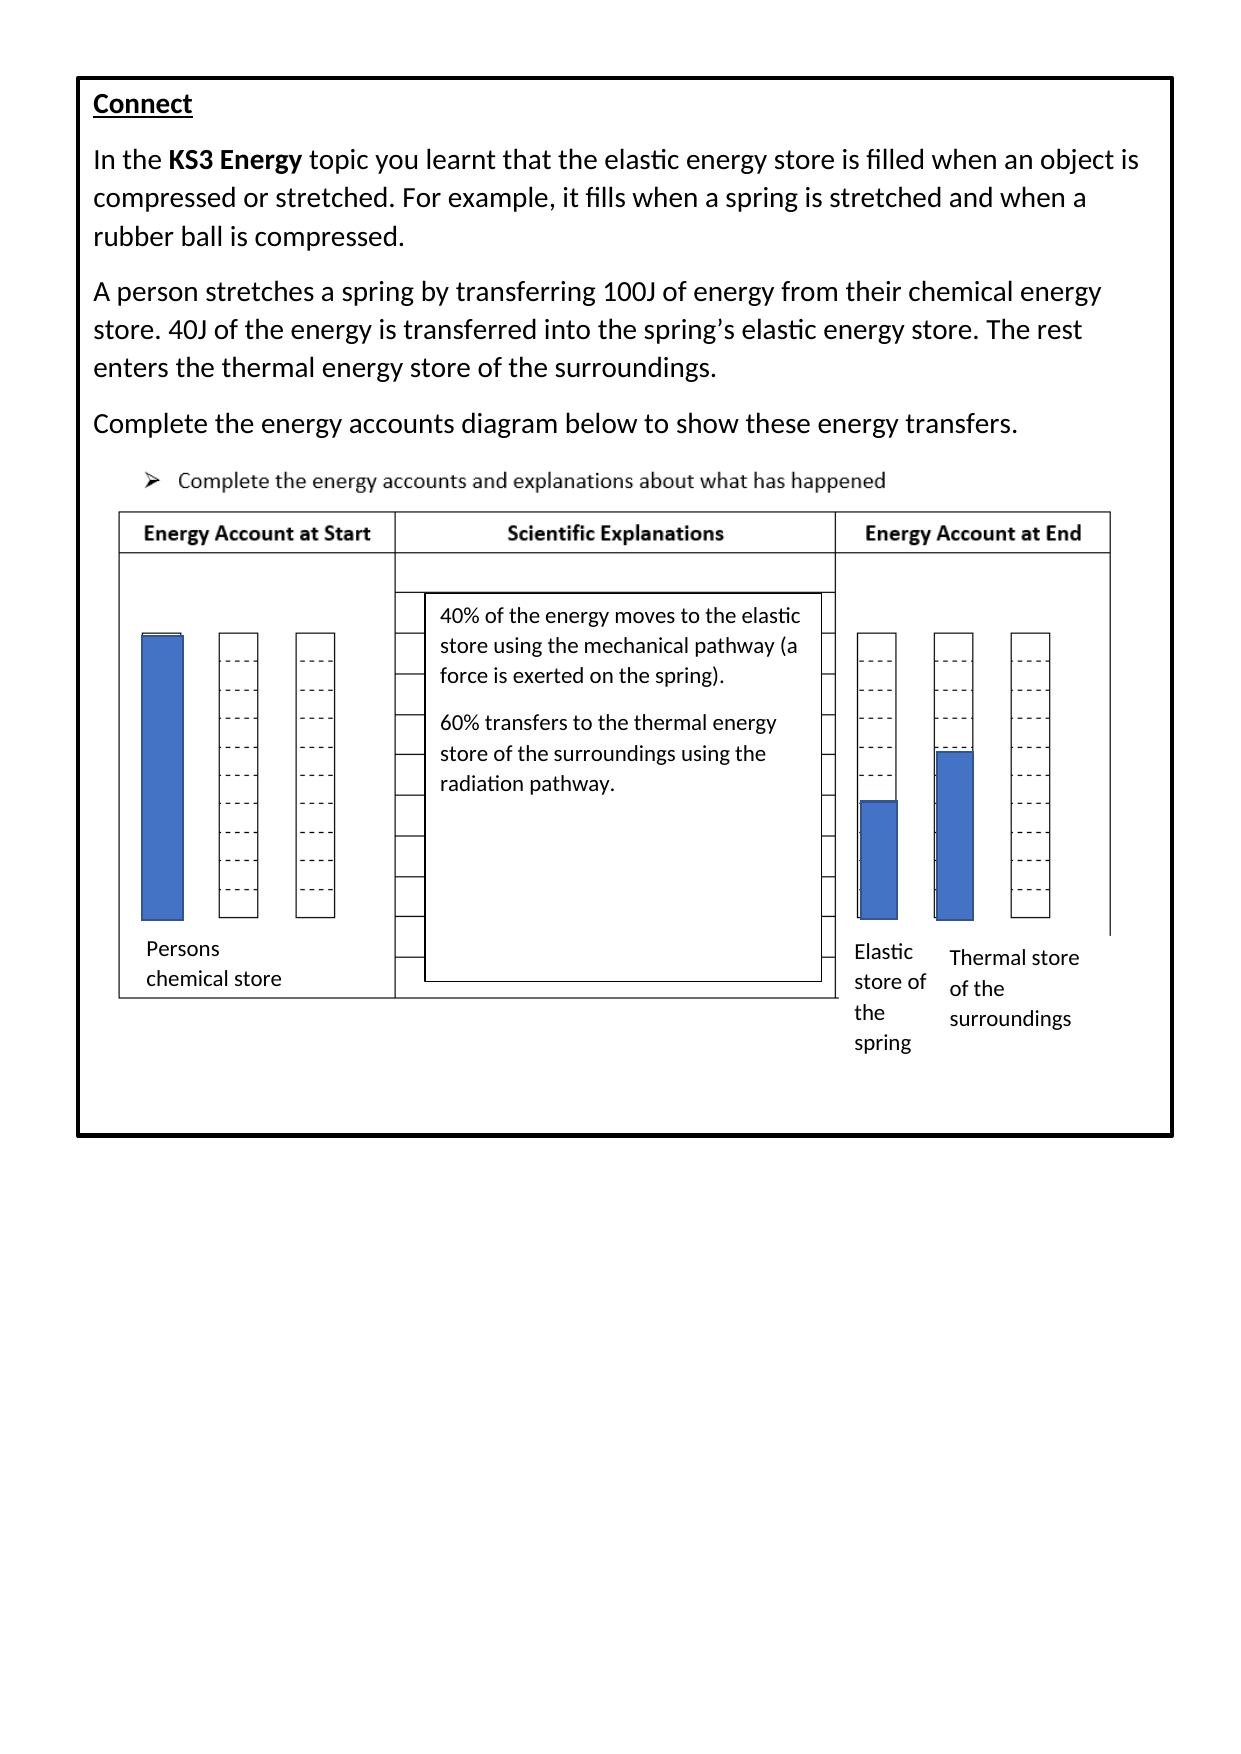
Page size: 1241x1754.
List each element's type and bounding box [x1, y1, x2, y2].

picture [93, 459, 1147, 1015]
